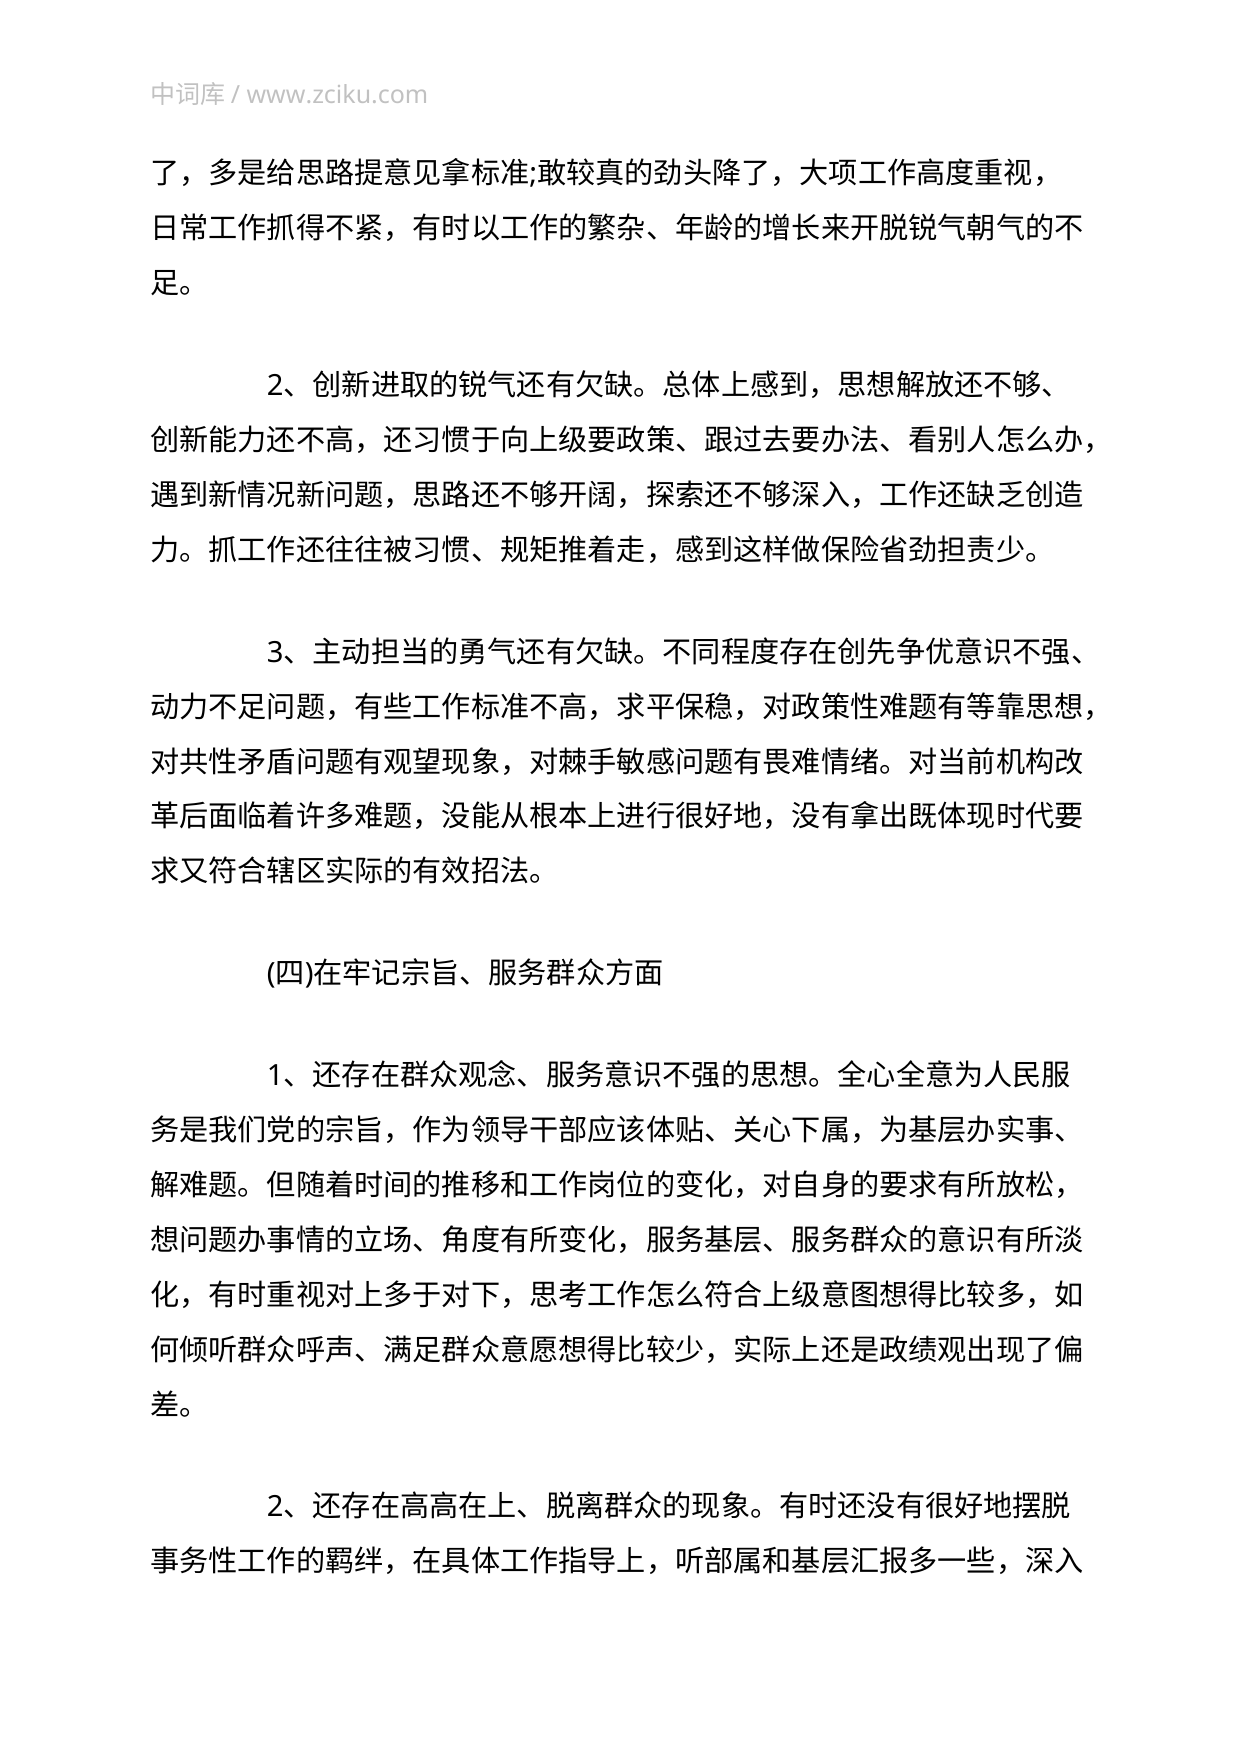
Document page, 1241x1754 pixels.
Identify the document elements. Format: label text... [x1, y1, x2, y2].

text 3、主动担当的勇气还有欠缺。不同程度存在创先争优意识不强、动力不足问题，有些工作标准不高，求平保稳，对政策性难题有等靠思想，对共性矛盾问题有观望现象，对棘手敏感问题有畏难情绪。对当前机构改革后面临着许多难题，没能从根本上进行很好地，没有拿出既体现时代要求又符合辖区实际的有效招法。 [150, 628, 1090, 890]
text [150, 150, 1090, 302]
text (四)在牢记宗旨、服务群众方面 [150, 950, 1090, 992]
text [150, 1483, 1090, 1580]
text 1、还存在群众观念、服务意识不强的思想。全心全意为人民服务是我们党的宗旨，作为领导干部应该体贴、关心下属，为基层办实事、解难题。但随着时间的推移和工作岗位的变化，对自身的要求有所放松，想问题办事情的立场、角度有所变化，服务基层、服务群众的意识有所淡化，有时重视对上多于对下，思考工作怎么符合上级意图想得比较多，如何倾听群众呼声、满足群众意愿想得比较少，实际上还是政绩观出现了偏差。 [150, 1052, 1090, 1423]
text 2、创新进取的锐气还有欠缺。总体上感到，思想解放还不够、创新能力还不高，还习惯于向上级要政策、跟过去要办法、看别人怎么办，遇到新情况新问题，思路还不够开阔，探索还不够深入，工作还缺乏创造力。抓工作还往往被习惯、规矩推着走，感到这样做保险省劲担责少。 [150, 362, 1090, 569]
